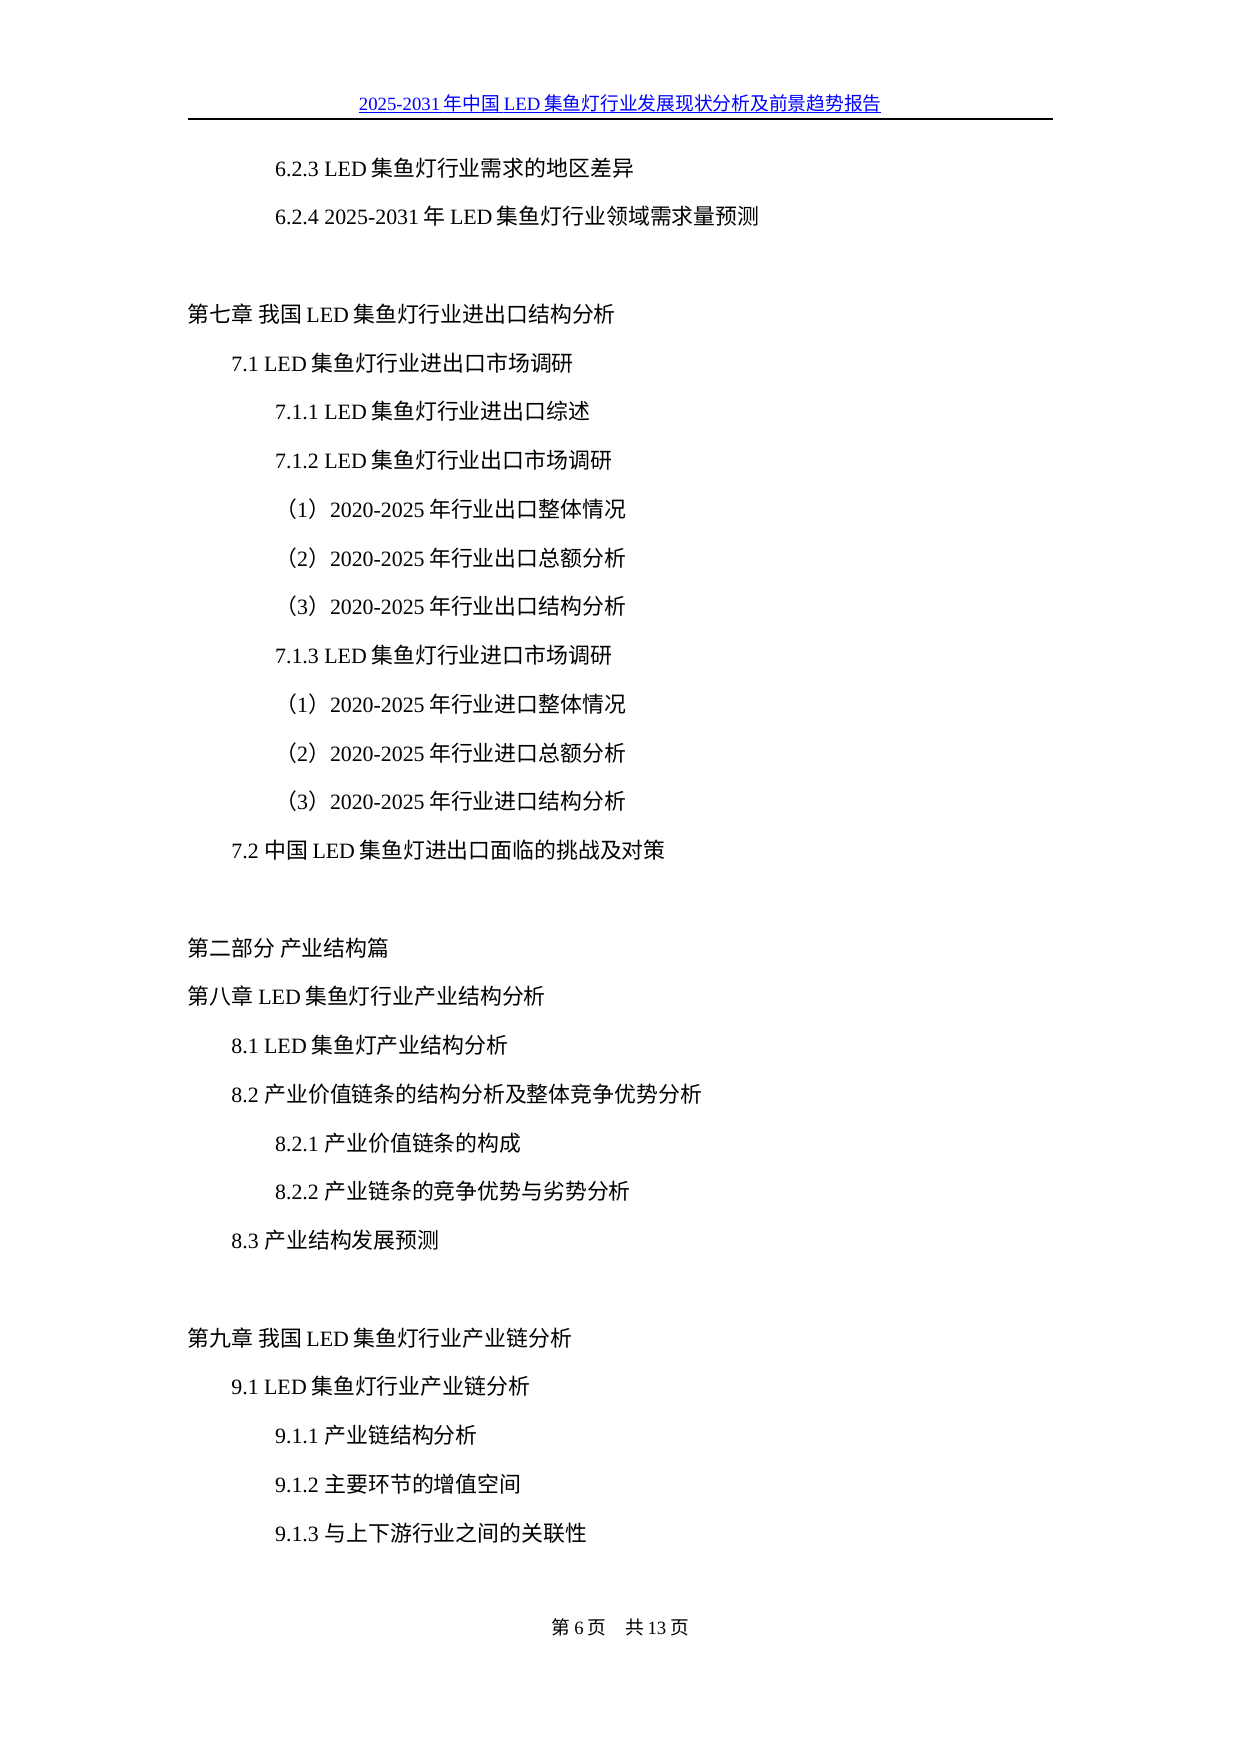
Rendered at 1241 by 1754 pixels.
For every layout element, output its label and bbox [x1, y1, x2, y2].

text [187, 150, 1053, 1548]
